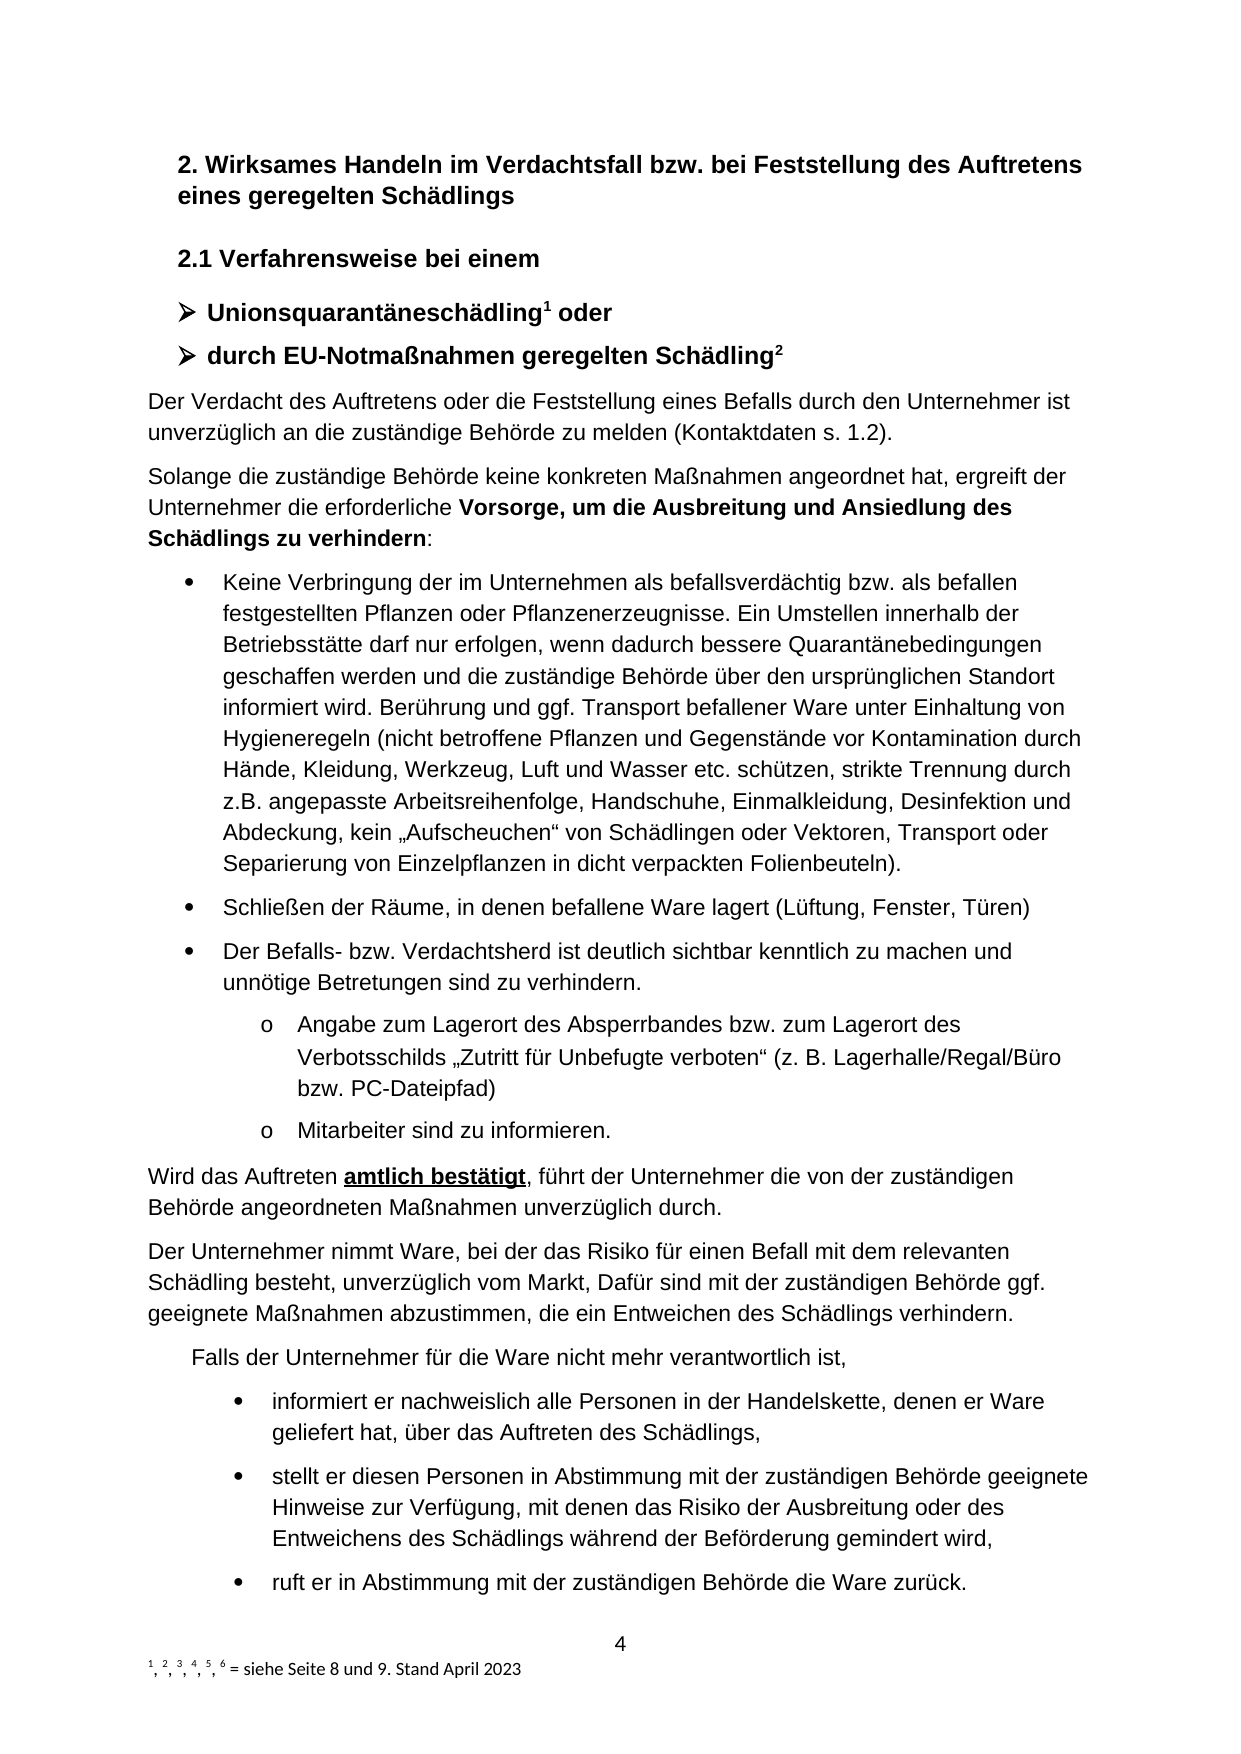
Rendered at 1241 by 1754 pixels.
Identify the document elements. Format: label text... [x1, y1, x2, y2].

list Der Befalls- bzw. Verdachtsherd ist deutlich sichtbar kenntlich zu machen und unnötige Betretungen sind zu verhindern. [185, 933, 1093, 995]
list durch EU-Notmaßnahmen geregelten Schädling2 [177, 339, 1093, 370]
list stellt er diesen Personen in Abstimmung mit der zuständigen Behörde geeignete Hinweise zur Verfügung, mit denen das Risiko der Ausbreitung oder des Entweichens des Schädlings während der Beförderung gemindert wird, [234, 1458, 1093, 1551]
text Solange die zuständige Behörde keine konkreten Maßnahmen angeordnet hat, ergreift der Unternehmer die erforderliche Vorsorge, um die Ausbreitung und Ansiedlung des Schädlings zu verhindern: [148, 458, 1093, 551]
list Keine Verbringung der im Unternehmen als befallsverdächtig bzw. als befallen festgestellten Pflanzen oder Pflanzenerzeugnisse. Ein Umstellen innerhalb der Betriebsstätte darf nur erfolgen, wenn dadurch bessere Quarantänebedingungen geschaffen werden und die zuständige Behörde über den ursprünglichen Standort informiert wird. Berührung und ggf. Transport befallener Ware unter Einhaltung von Hygieneregeln (nicht betroffene Pflanzen und Gegenstände vor Kontamination durch Hände, Kleidung, Werkzeug, Luft und Wasser etc. schützen, strikte Trennung durch z.B. angepasste Arbeitsreihenfolge, Handschuhe, Einmalkleidung, Desinfektion und Abdeckung, kein „Aufscheuchen“ von Schädlingen oder Vektoren, Transport oder Separierung von Einzelpflanzen in dicht verpackten Folienbeuteln). [185, 564, 1093, 876]
list Schließen der Räume, in denen befallene Ware lagert (Lüftung, Fenster, Türen) [185, 889, 1093, 920]
text Der Unternehmer nimmt Ware, bei der das Risiko für einen Befall mit dem relevanten Schädling besteht, unverzüglich vom Markt, Dafür sind mit der zuständigen Behörde ggf. geeignete Maßnahmen abzustimmen, die ein Entweichen des Schädlings verhindern. [148, 1233, 1093, 1326]
list Mitarbeiter sind zu informieren. [260, 1114, 1093, 1145]
text Wird das Auftreten amtlich bestätigt, führt der Unternehmer die von der zuständigen Behörde angeordneten Maßnahmen unverzüglich durch. [148, 1158, 1093, 1220]
text Falls der Unternehmer für die Ware nicht mehr verantwortlich ist, [191, 1339, 1093, 1370]
list Angabe zum Lagerort des Absperrbandes bzw. zum Lagerort des Verbotsschilds „Zutritt für Unbefugte verboten“ (z. B. Lagerhalle/Regal/Büro bzw. PC-Dateipfad) [260, 1008, 1093, 1101]
list 2. Wirksames Handeln im Verdachtsfall bzw. bei Feststellung des Auftretens eines geregelten Schädlings [177, 148, 1093, 210]
list 2.1 Verfahrensweise bei einem [177, 241, 1093, 273]
text Der Verdacht des Auftretens oder die Feststellung eines Befalls durch den Unternehmer ist unverzüglich an die zuständige Behörde zu melden (Kontaktdaten s. 1.2). [148, 383, 1093, 445]
list informiert er nachweislich alle Personen in der Handelskette, denen er Ware geliefert hat, über das Auftreten des Schädlings, [234, 1383, 1093, 1445]
list Unionsquarantäneschädling1 oder [177, 298, 1093, 326]
list ruft er in Abstimmung mit der zuständigen Behörde die Ware zurück. [234, 1564, 1093, 1595]
